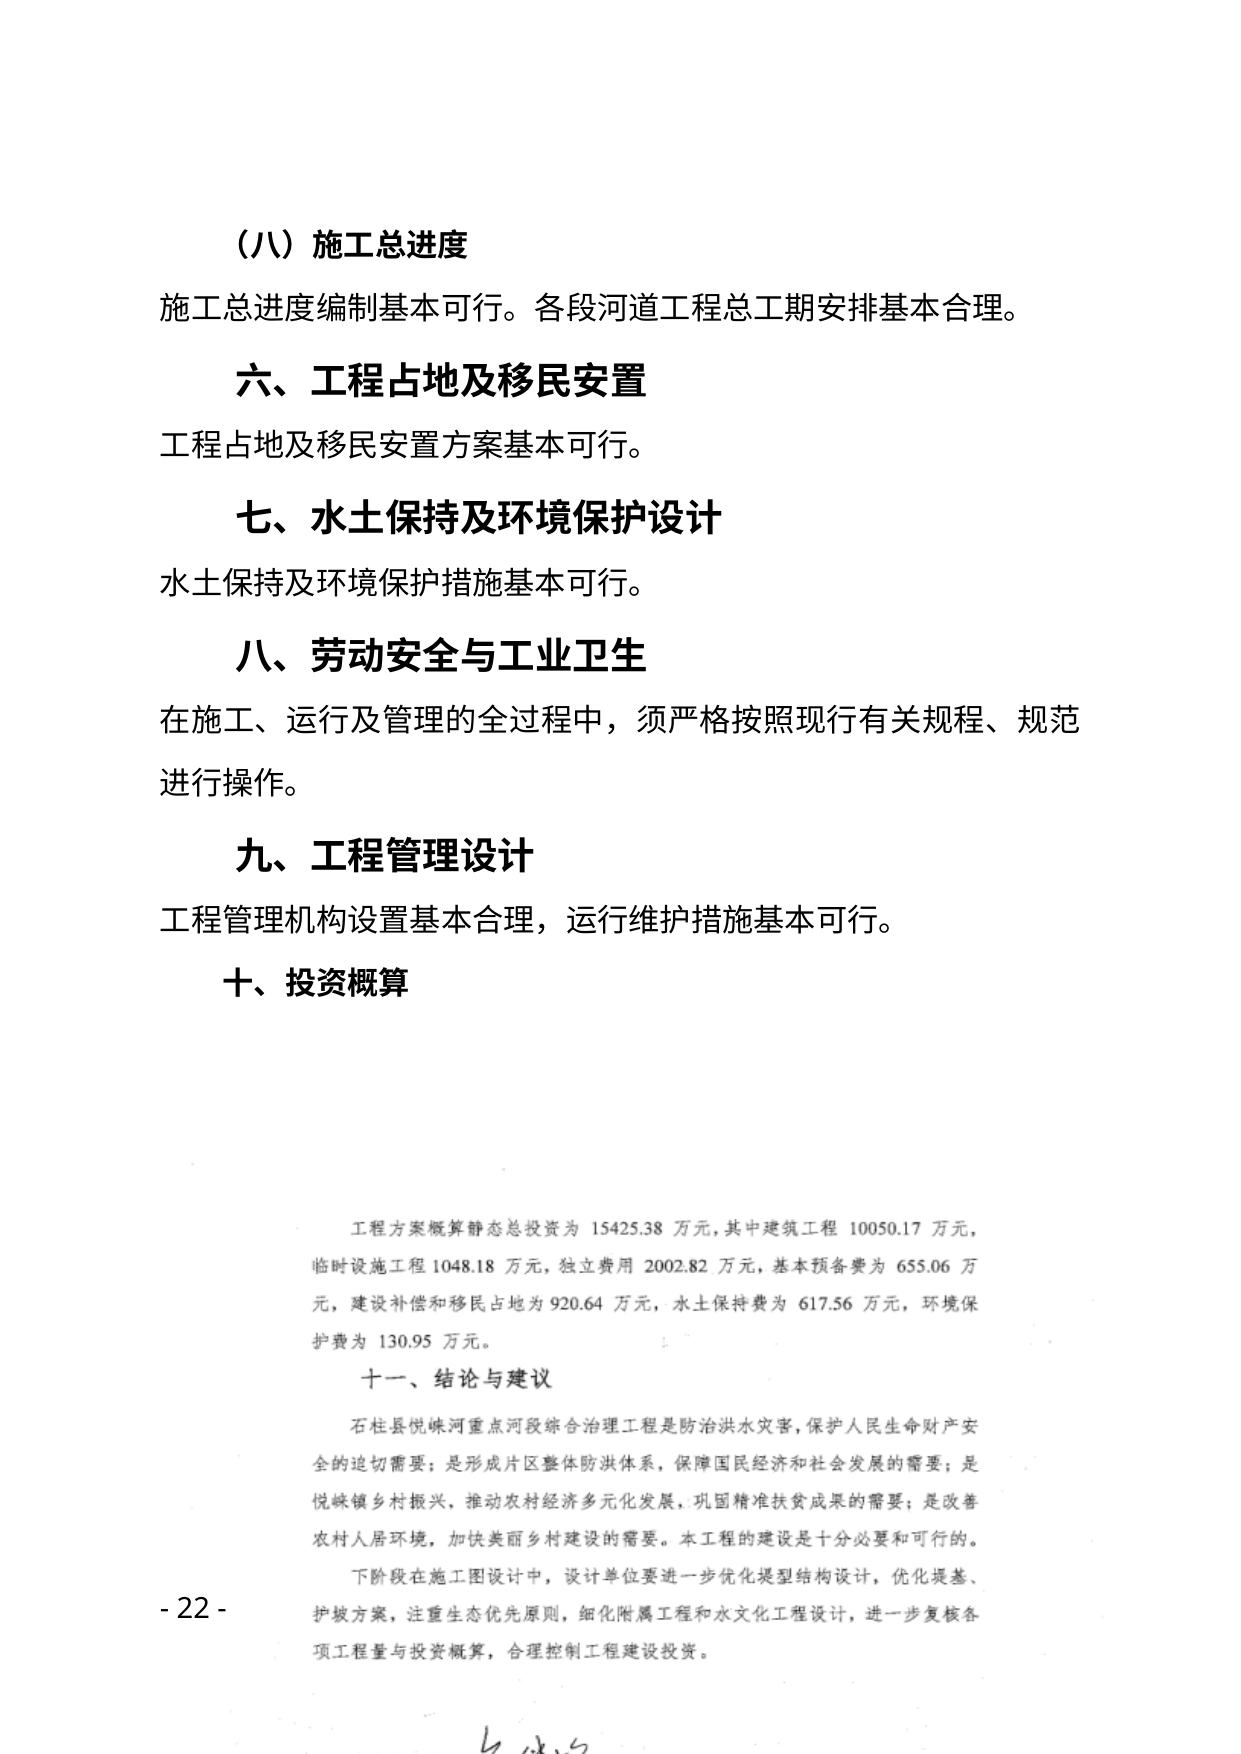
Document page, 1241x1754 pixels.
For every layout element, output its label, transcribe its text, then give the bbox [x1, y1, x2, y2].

text 施工总进度编制基本可行。各段河道工程总工期安排基本合理。 [159, 269, 1081, 332]
text 工程管理机构设置基本合理，运行维护措施基本可行。 [159, 882, 1081, 944]
subtitle 八、劳动安全与工业卫生 [159, 619, 1081, 682]
subtitle 六、工程占地及移民安置 [159, 344, 1081, 407]
picture [184, 1108, 1105, 1754]
subtitle 七、水土保持及环境保护设计 [159, 482, 1081, 544]
subtitle （八）施工总进度 [159, 207, 1081, 269]
text 工程占地及移民安置方案基本可行。 [159, 407, 1081, 469]
text 在施工、运行及管理的全过程中，须严格按照现行有关规程、规范进行操作。 [159, 682, 1081, 807]
text 十、投资概算 [159, 944, 1081, 1007]
picture [184, 1599, 188, 1609]
text 水土保持及环境保护措施基本可行。 [159, 544, 1081, 607]
subtitle 九、工程管理设计 [159, 819, 1081, 882]
